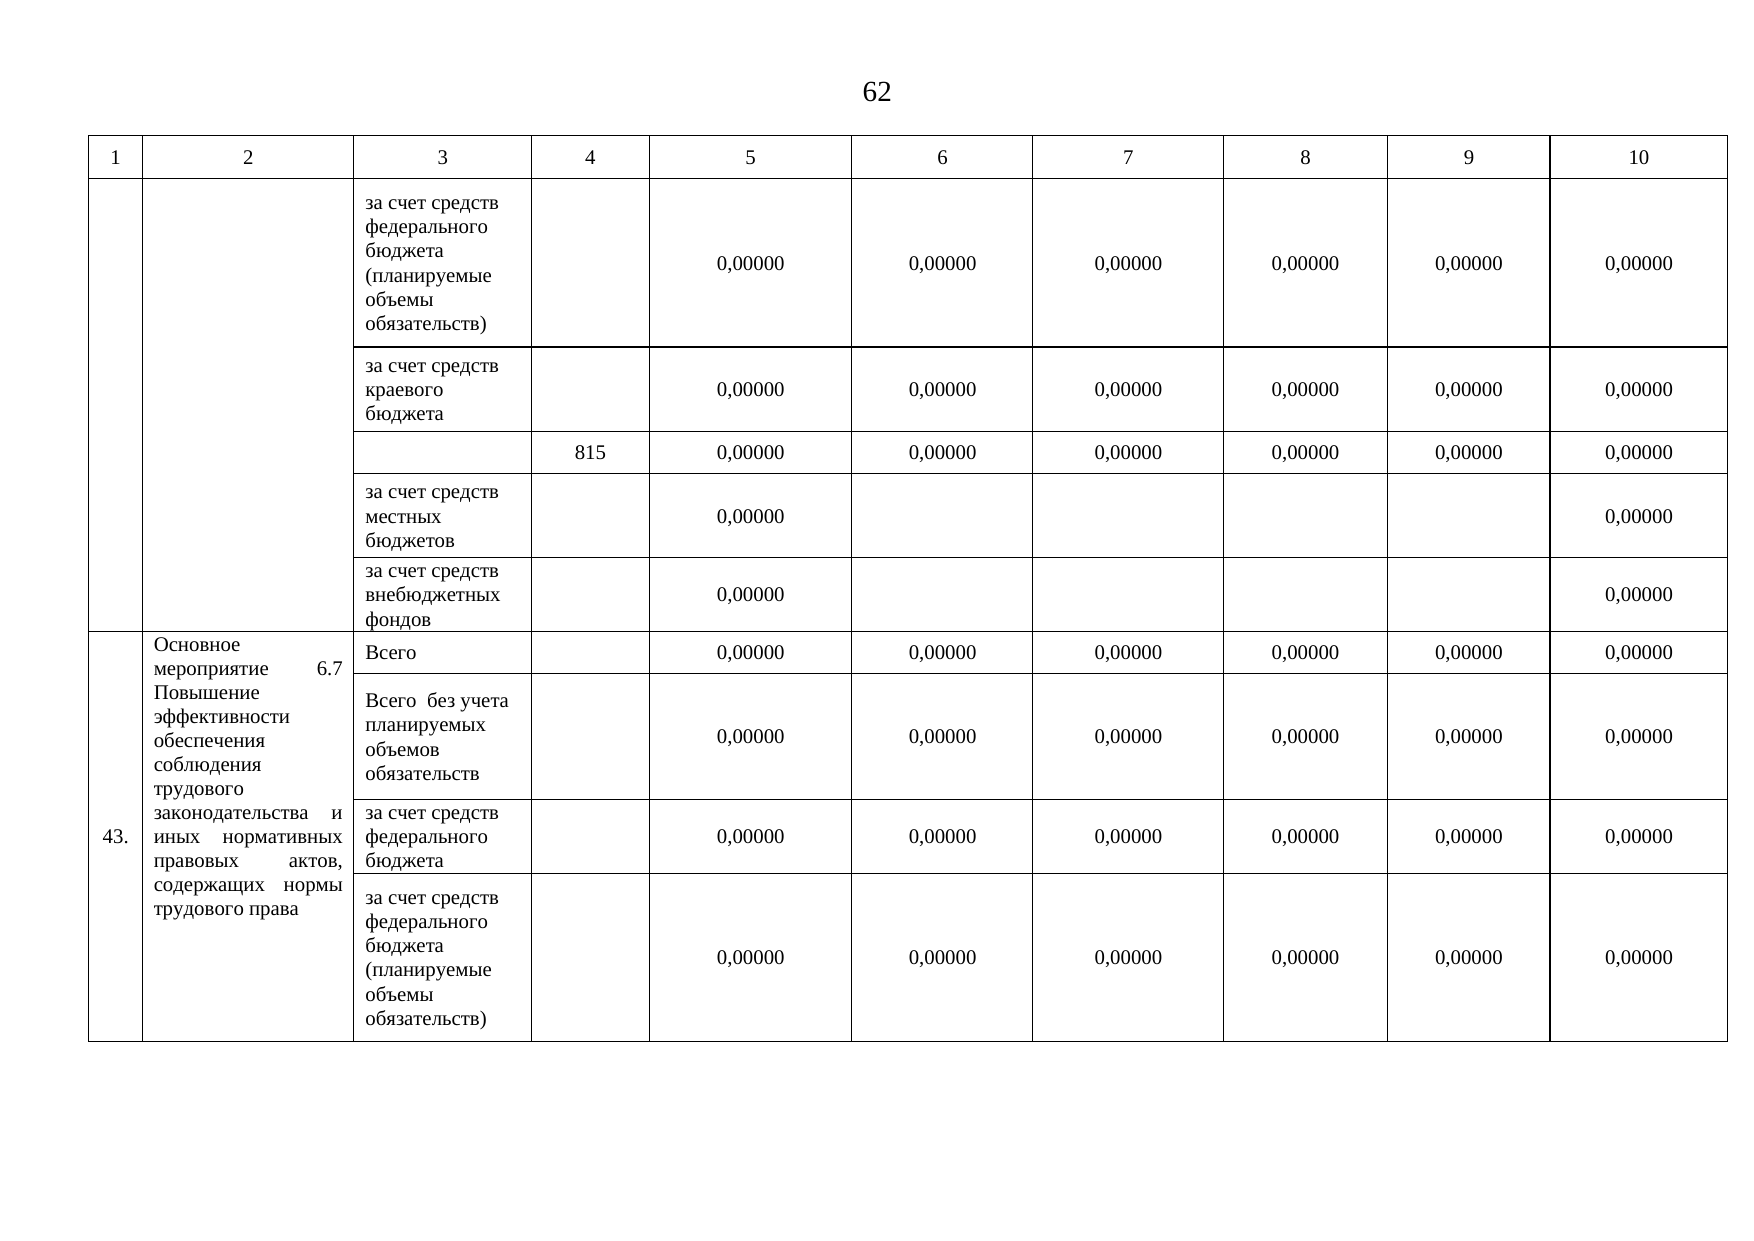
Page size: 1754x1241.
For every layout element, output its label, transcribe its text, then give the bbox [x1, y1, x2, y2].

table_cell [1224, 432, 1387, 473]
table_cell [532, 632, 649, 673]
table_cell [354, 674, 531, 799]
table_header 9 [1388, 136, 1549, 178]
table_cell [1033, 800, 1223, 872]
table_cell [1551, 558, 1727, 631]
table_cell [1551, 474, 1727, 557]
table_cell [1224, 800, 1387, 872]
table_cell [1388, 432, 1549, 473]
table_header 7 [1033, 136, 1223, 178]
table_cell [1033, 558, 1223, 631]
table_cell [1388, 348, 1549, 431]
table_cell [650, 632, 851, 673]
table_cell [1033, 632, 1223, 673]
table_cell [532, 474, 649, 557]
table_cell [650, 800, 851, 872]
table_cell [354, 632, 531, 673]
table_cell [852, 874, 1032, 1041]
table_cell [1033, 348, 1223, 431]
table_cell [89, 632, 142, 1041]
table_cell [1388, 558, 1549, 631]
table_header 4 [532, 136, 649, 178]
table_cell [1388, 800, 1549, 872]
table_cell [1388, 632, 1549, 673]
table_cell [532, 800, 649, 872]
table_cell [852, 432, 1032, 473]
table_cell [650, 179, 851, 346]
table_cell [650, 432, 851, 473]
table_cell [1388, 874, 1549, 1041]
table_header 1 [89, 136, 142, 178]
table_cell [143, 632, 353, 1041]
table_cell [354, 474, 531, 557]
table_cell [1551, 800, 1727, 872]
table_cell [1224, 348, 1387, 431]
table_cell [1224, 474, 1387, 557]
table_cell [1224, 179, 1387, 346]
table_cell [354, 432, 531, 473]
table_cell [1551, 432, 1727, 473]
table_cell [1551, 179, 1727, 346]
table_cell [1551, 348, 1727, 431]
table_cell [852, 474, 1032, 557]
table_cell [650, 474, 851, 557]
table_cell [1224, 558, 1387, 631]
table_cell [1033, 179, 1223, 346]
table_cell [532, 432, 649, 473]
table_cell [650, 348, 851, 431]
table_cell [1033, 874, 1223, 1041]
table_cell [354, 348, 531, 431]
table_header 10 [1551, 136, 1727, 178]
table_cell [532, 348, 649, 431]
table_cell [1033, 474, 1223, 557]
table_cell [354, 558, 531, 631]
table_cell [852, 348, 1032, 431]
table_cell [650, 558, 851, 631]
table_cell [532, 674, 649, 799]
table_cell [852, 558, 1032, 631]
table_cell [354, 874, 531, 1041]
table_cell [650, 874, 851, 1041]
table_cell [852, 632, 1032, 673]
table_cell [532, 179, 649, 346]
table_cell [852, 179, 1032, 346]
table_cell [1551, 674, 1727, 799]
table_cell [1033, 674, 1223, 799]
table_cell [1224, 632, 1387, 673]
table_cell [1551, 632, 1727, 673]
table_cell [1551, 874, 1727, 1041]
table_header 3 [354, 136, 531, 178]
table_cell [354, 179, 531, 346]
table_header 5 [650, 136, 851, 178]
table_header 8 [1224, 136, 1387, 178]
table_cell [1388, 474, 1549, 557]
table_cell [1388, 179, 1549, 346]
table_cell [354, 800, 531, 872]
table_header 2 [143, 136, 353, 178]
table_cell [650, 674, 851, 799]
table_header 6 [852, 136, 1032, 178]
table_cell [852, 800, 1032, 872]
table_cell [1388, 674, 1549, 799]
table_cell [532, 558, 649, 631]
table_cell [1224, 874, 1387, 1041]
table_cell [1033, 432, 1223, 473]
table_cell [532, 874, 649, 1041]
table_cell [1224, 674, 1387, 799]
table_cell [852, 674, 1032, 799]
